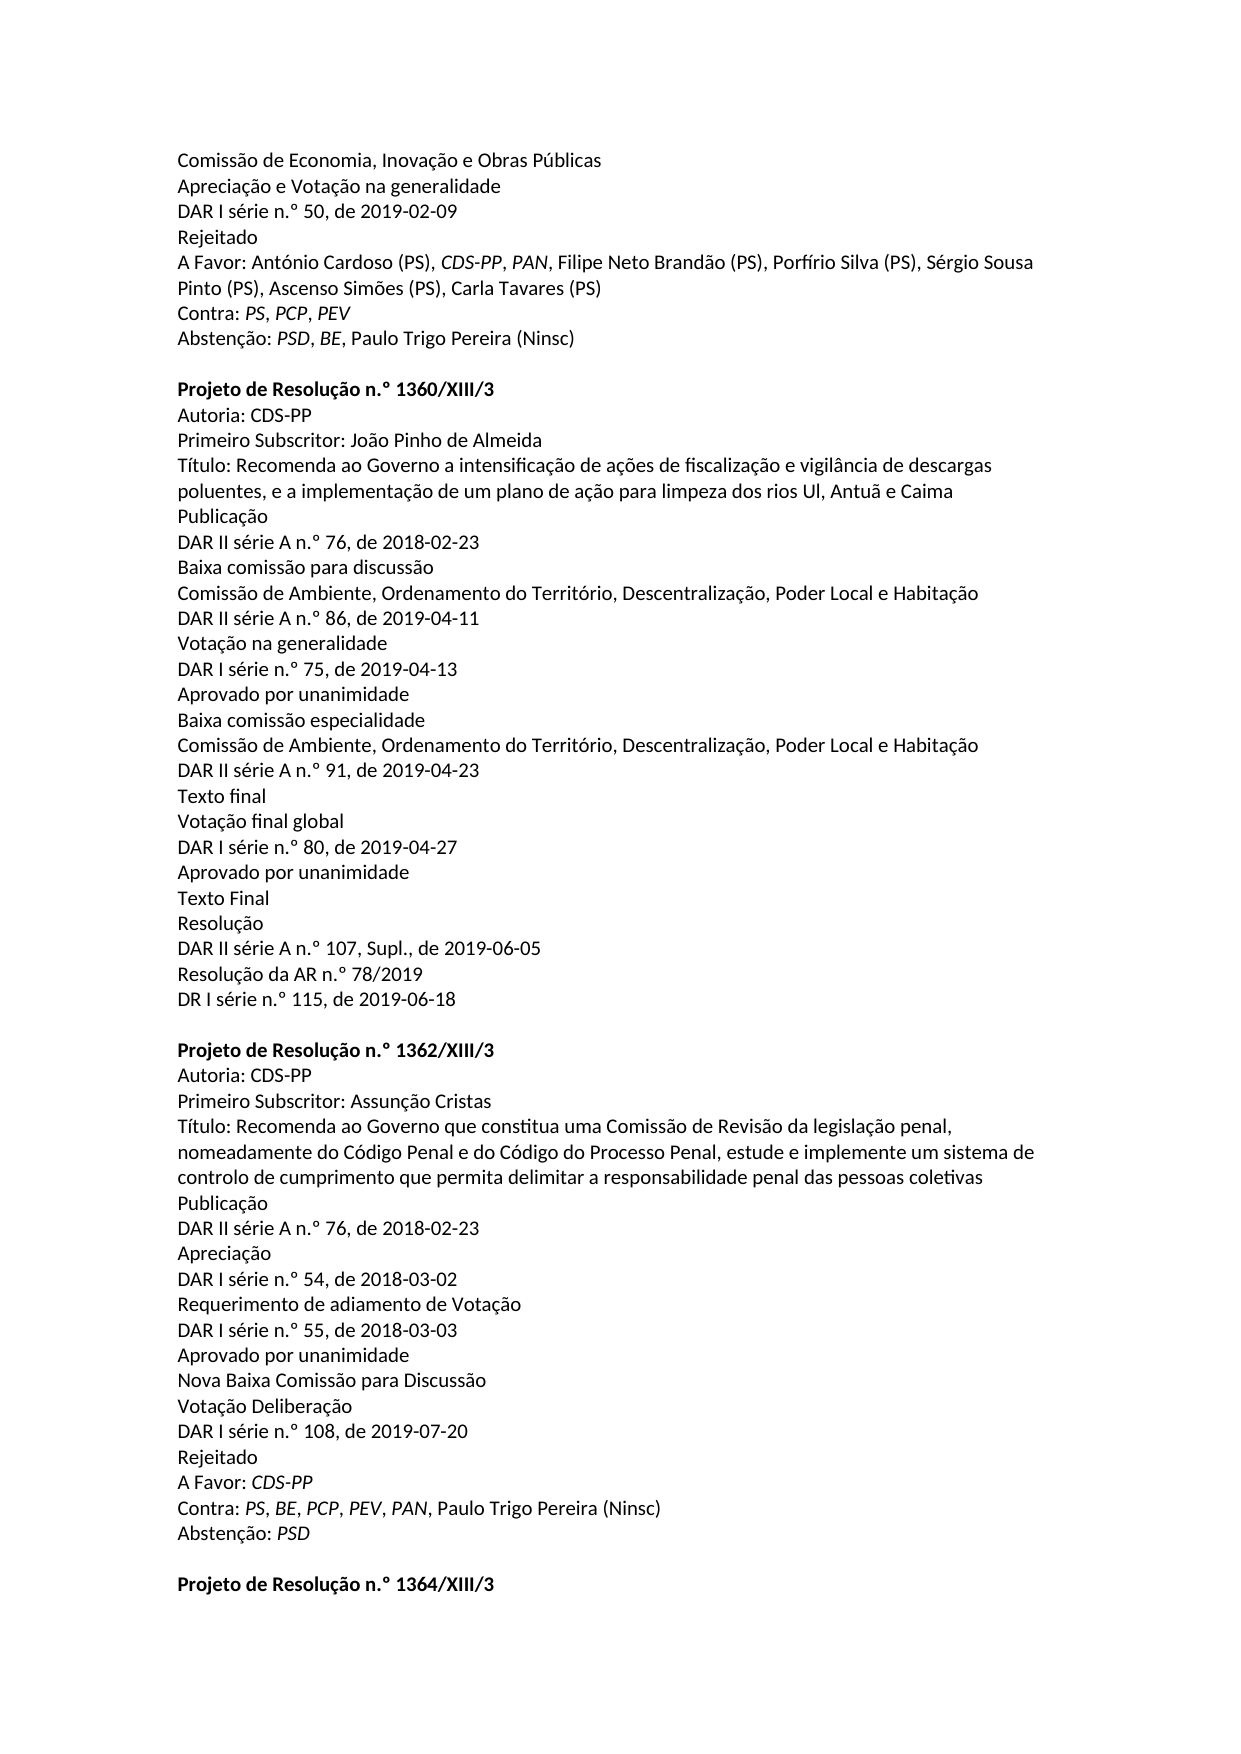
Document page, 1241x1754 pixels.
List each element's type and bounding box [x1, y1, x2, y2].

text [177, 910, 1063, 1596]
text [177, 148, 1063, 910]
